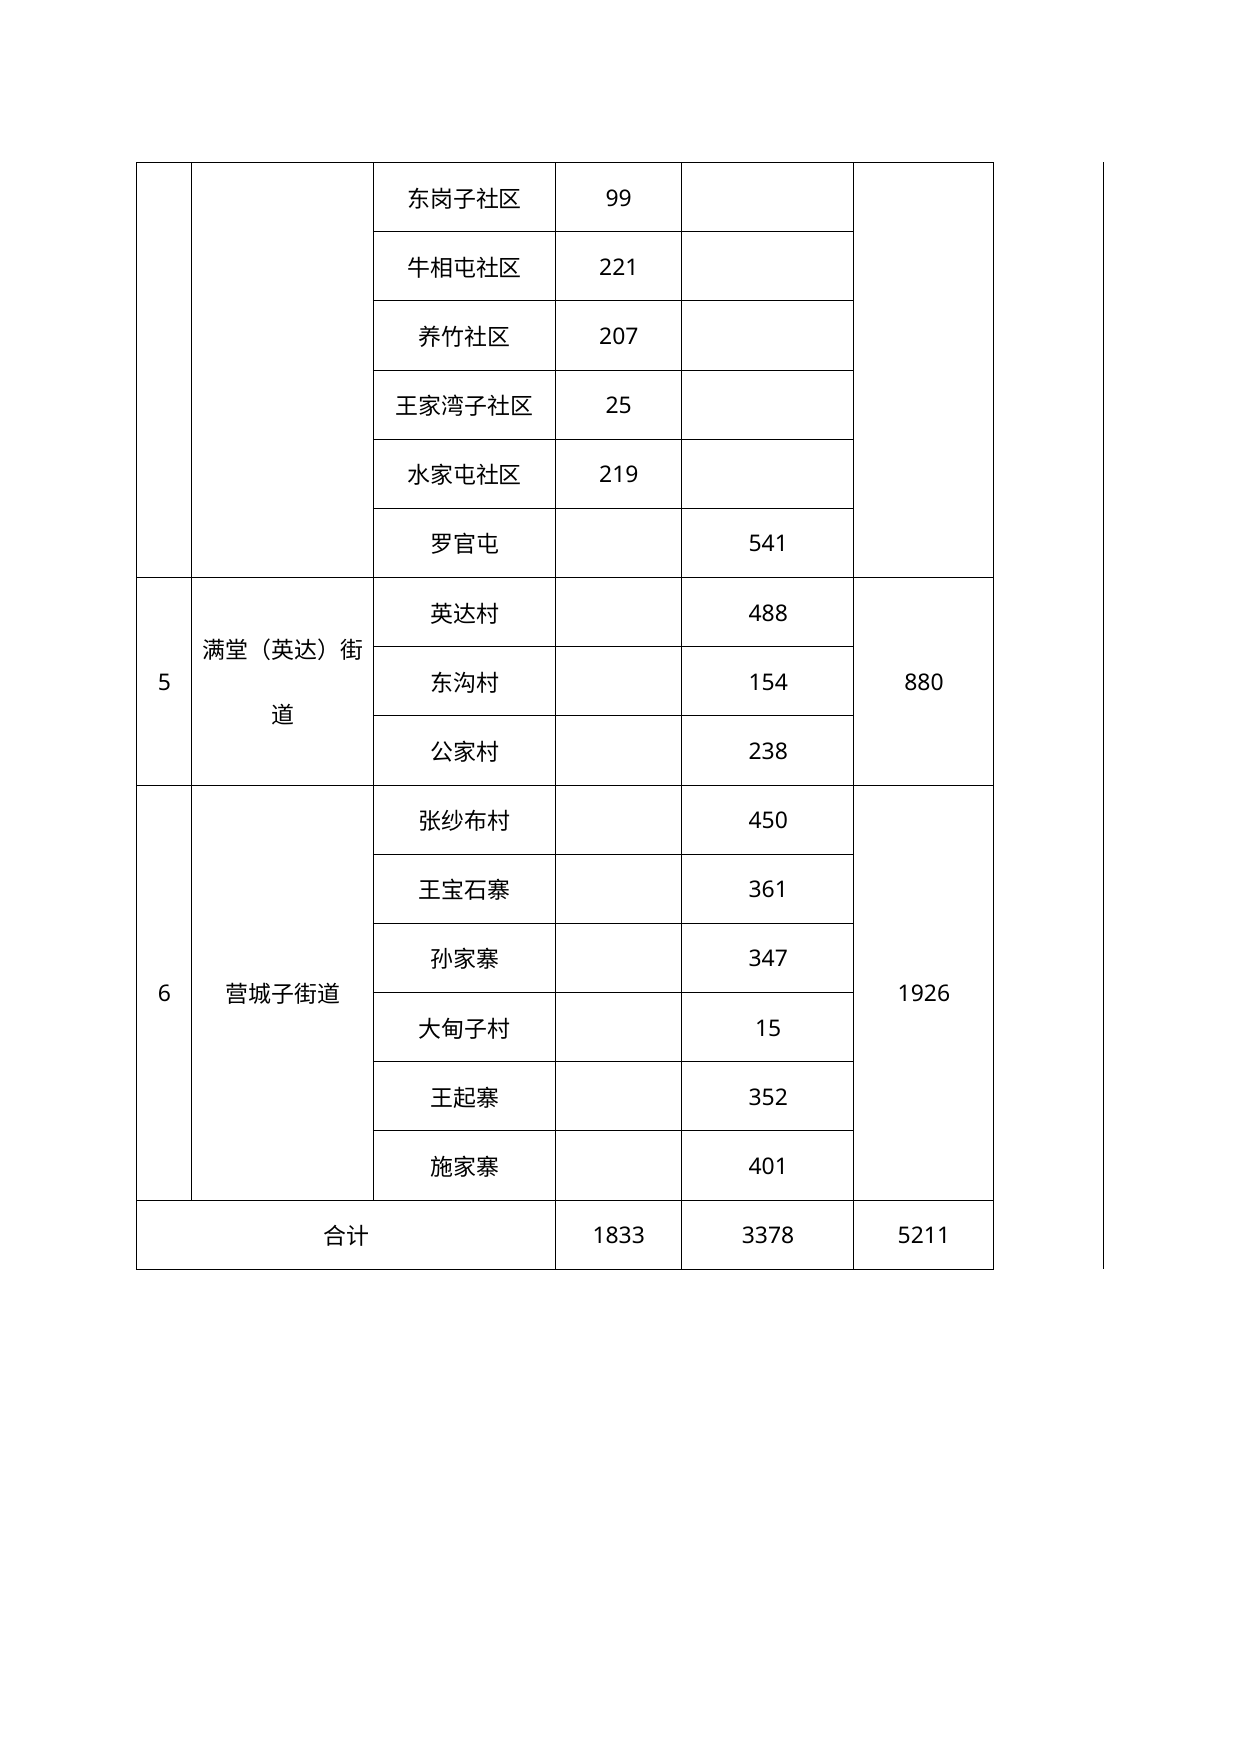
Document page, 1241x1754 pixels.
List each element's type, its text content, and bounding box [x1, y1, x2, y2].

table_cell 英达村 [374, 578, 555, 646]
table_cell [556, 509, 681, 577]
table_cell 施家寨 [374, 1131, 555, 1199]
table_cell [556, 1131, 681, 1199]
table_cell 361 [682, 855, 853, 923]
table_cell 541 [682, 509, 853, 577]
table_cell 水家屯社区 [374, 440, 555, 508]
table_cell 99 [556, 163, 681, 231]
table_cell [556, 855, 681, 923]
table_cell 养竹社区 [374, 301, 555, 369]
table_cell [682, 163, 853, 231]
table_cell [556, 993, 681, 1061]
table_cell [556, 647, 681, 715]
table_cell 1833 [556, 1201, 681, 1269]
table_cell 合计 [137, 1201, 555, 1269]
table_cell 营城子街道 [192, 786, 373, 1199]
table_cell 5211 [854, 1201, 993, 1269]
table_cell 东岗子社区 [374, 163, 555, 231]
table_cell 880 [854, 578, 993, 784]
table_cell 5 [137, 578, 191, 784]
table_cell [556, 1062, 681, 1130]
table_cell 牛相屯社区 [374, 232, 555, 300]
table_cell 221 [556, 232, 681, 300]
table_cell 公家村 [374, 716, 555, 784]
table_cell 罗官屯 [374, 509, 555, 577]
table_cell 东沟村 [374, 647, 555, 715]
table_cell 王家湾子社区 [374, 371, 555, 439]
table_cell 401 [682, 1131, 853, 1199]
table_cell 219 [556, 440, 681, 508]
table_cell 孙家寨 [374, 924, 555, 992]
table_cell [682, 301, 853, 369]
table_cell 3378 [682, 1201, 853, 1269]
table_cell 25 [556, 371, 681, 439]
table_cell 207 [556, 301, 681, 369]
table_cell 352 [682, 1062, 853, 1130]
table_cell 王起寨 [374, 1062, 555, 1130]
table_cell [682, 371, 853, 439]
table_cell 15 [682, 993, 853, 1061]
table_cell [682, 232, 853, 300]
table_cell 大甸子村 [374, 993, 555, 1061]
table_cell [556, 716, 681, 784]
table_cell [556, 786, 681, 854]
table_cell [556, 578, 681, 646]
table_cell 1926 [854, 786, 993, 1199]
table_cell 238 [682, 716, 853, 784]
table_cell 347 [682, 924, 853, 992]
table_cell 王宝石寨 [374, 855, 555, 923]
table_cell [556, 924, 681, 992]
table_cell [682, 440, 853, 508]
table_cell 6 [137, 786, 191, 1199]
table_cell 满堂（英达）街道 [192, 578, 373, 784]
table_cell 450 [682, 786, 853, 854]
table_cell 154 [682, 647, 853, 715]
table_cell 张纱布村 [374, 786, 555, 854]
table_cell 488 [682, 578, 853, 646]
